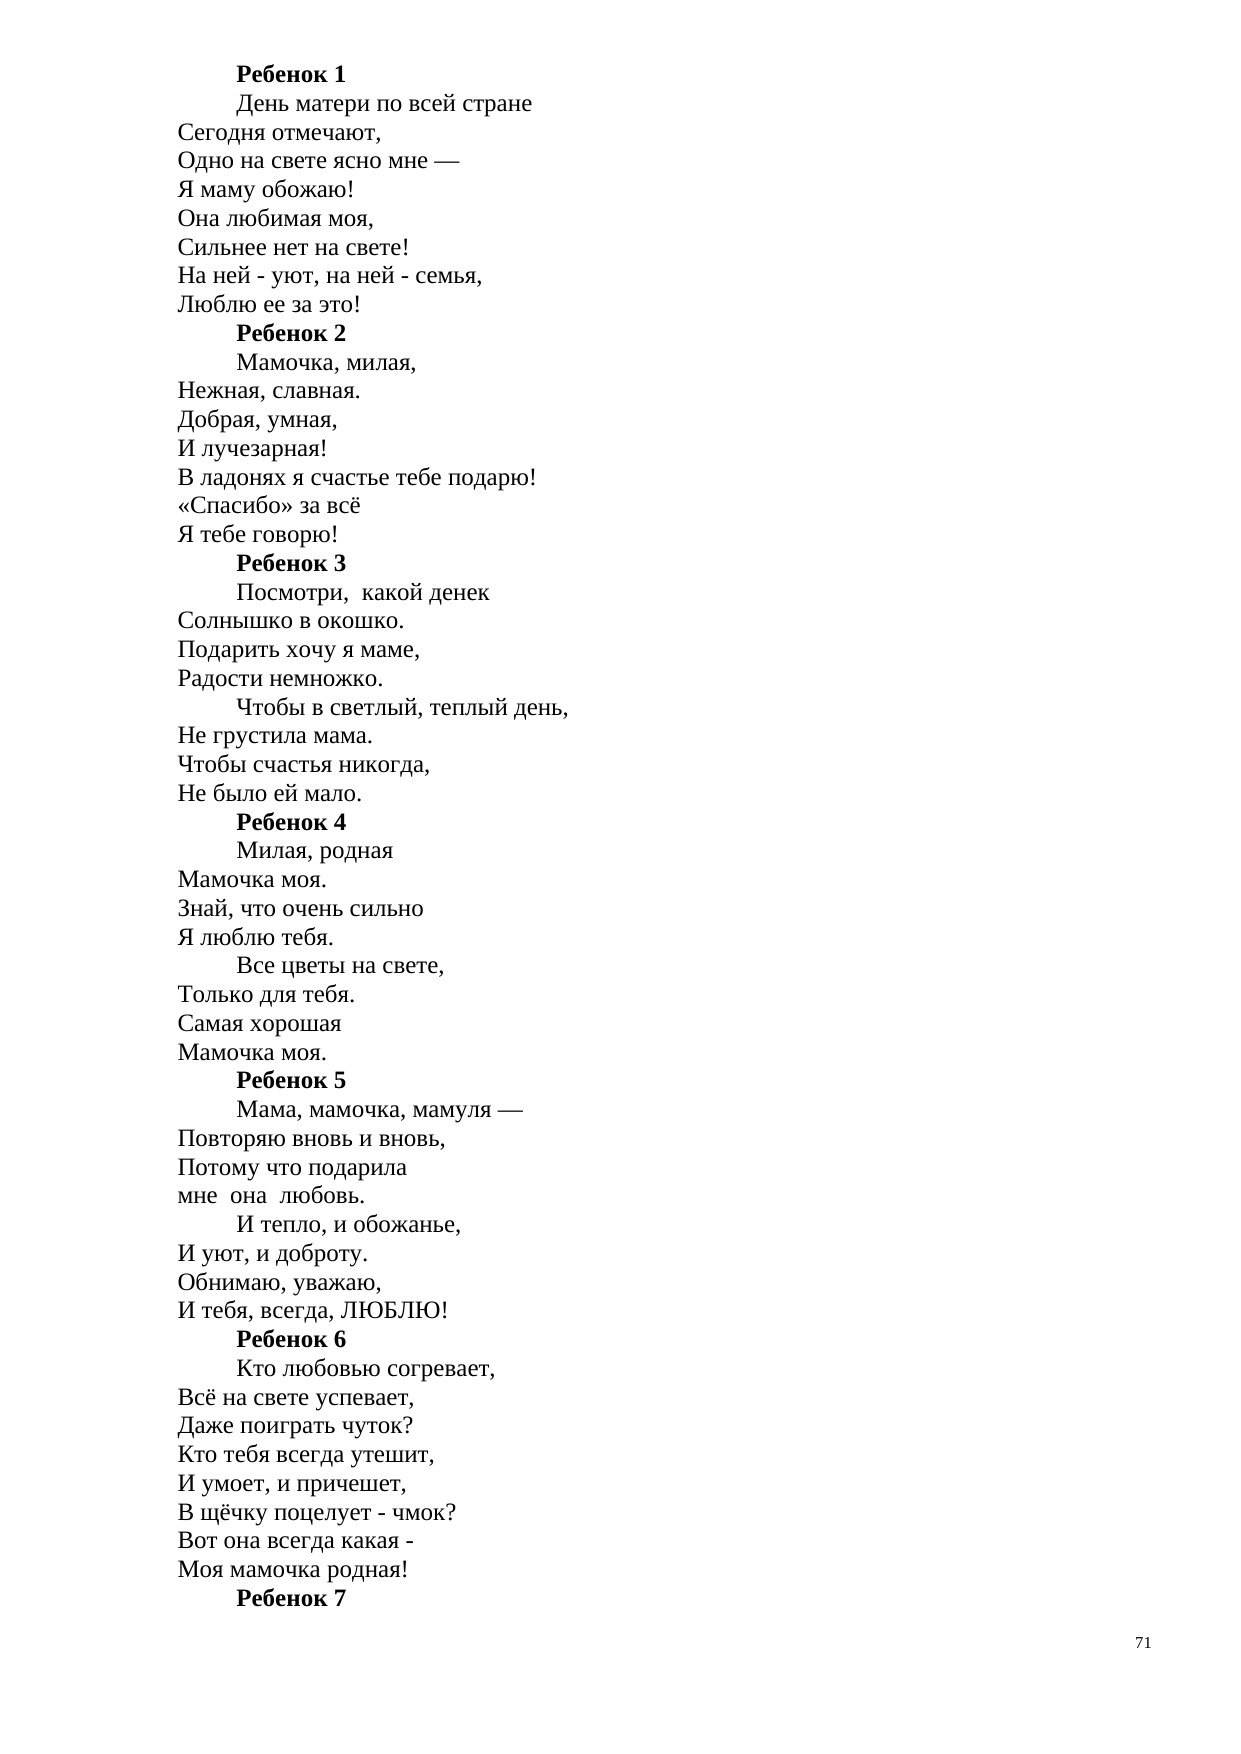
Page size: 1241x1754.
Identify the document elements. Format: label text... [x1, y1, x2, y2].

text Милая, родная Мамочка моя. Знай, что очень сильно Я люблю тебя. [177, 835, 1152, 950]
text День матери по всей стране Сегодня отмечают, Одно на свете ясно мне — Я маму обожаю! Она любимая моя, Сильнее нет на свете! На ней - уют, на ней - семья, Люблю ее за это! [177, 88, 1152, 318]
text И тепло, и обожанье, И уют, и доброту. Обнимаю, уважаю, И тебя, всегда, ЛЮБЛЮ! [177, 1209, 1152, 1324]
text Ребенок 6 [177, 1324, 1152, 1353]
text Ребенок 5 [177, 1065, 1152, 1094]
text Мамочка, милая, Нежная, славная. Добрая, умная, И лучезарная! В ладонях я счастье тебе подарю! «Спасибо» за всё Я тебе говорю! [177, 347, 1152, 548]
text Ребенок 3 [177, 548, 1152, 577]
text Все цветы на свете, Только для тебя. Самая хорошая Мамочка моя. [177, 950, 1152, 1065]
text Ребенок 4 [177, 807, 1152, 835]
text Мама, мамочка, мамуля — Повторяю вновь и вновь, Потому что подарила мне она любовь. [177, 1094, 1152, 1209]
text Ребенок 2 [177, 318, 1152, 347]
text Кто любовью согревает, Всё на свете успевает, Даже поиграть чуток? Кто тебя всегда утешит, И умоет, и причешет, В щёчку поцелует - чмок? Вот она всегда какая - Моя мамочка родная! [177, 1353, 1152, 1583]
text Ребенок 1 [177, 59, 1152, 88]
text Чтобы в светлый, теплый день, Не грустила мама. Чтобы счастья никогда, Не было ей мало. [177, 692, 1152, 807]
text Ребенок 7 [177, 1583, 1152, 1612]
text Посмотри, какой денек Солнышко в окошко. Подарить хочу я маме, Радости немножко. [177, 577, 1152, 692]
